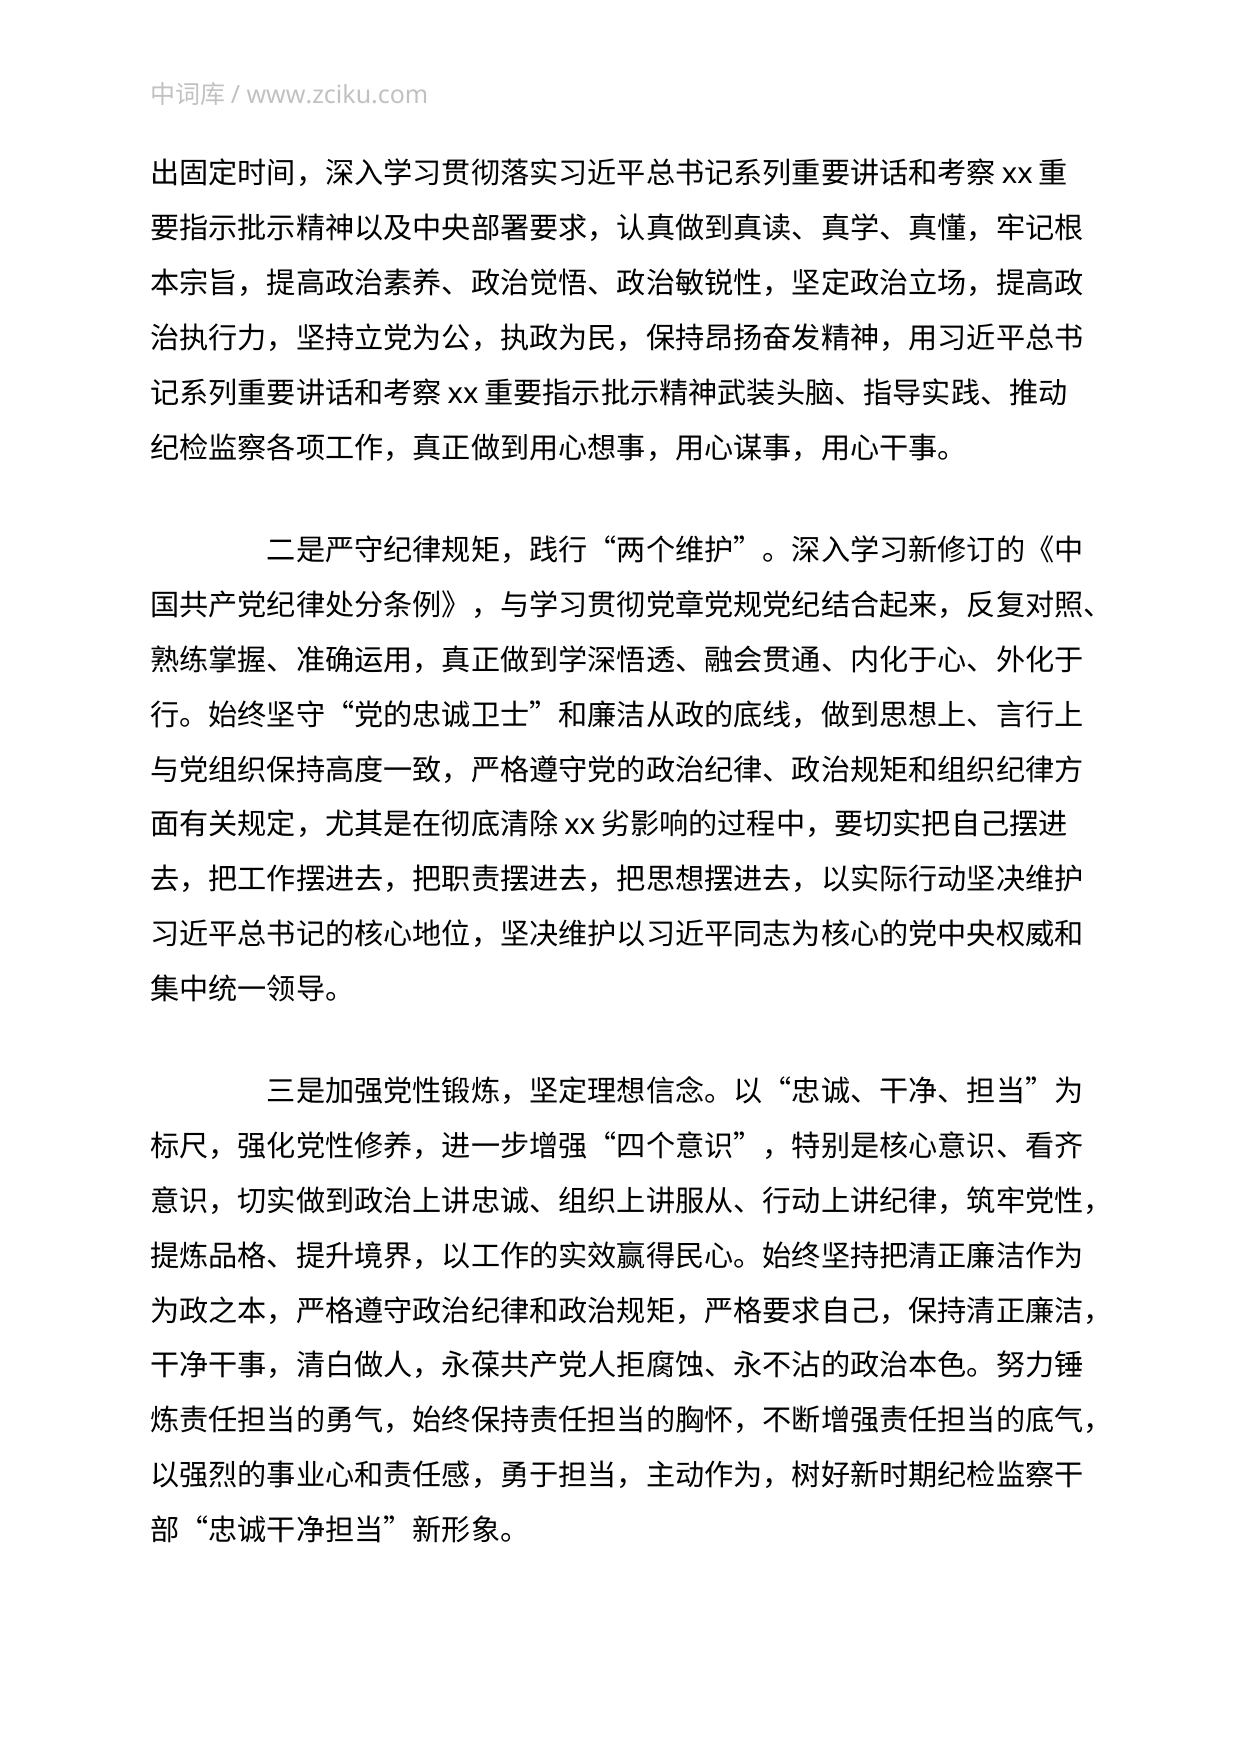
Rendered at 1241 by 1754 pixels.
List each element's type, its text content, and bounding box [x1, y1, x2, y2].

text 三是加强党性锻炼，坚定理想信念。以“忠诚、干净、担当”为标尺，强化党性修养，进一步增强“四个意识”，特别是核心意识、看齐意识，切实做到政治上讲忠诚、组织上讲服从、行动上讲纪律，筑牢党性，提炼品格、提升境界，以工作的实效赢得民心。始终坚持把清正廉洁作为为政之本，严格遵守政治纪律和政治规矩，严格要求自己，保持清正廉洁，干净干事，清白做人，永葆共产党人拒腐蚀、永不沾的政治本色。努力锤炼责任担当的勇气，始终保持责任担当的胸怀，不断增强责任担当的底气，以强烈的事业心和责任感，勇于担当，主动作为，树好新时期纪检监察干部“忠诚干净担当”新形象。 [150, 1067, 1090, 1549]
text 二是严守纪律规矩，践行“两个维护”。深入学习新修订的《中国共产党纪律处分条例》，与学习贯彻党章党规党纪结合起来，反复对照、熟练掌握、准确运用，真正做到学深悟透、融会贯通、内化于心、外化于行。始终坚守“党的忠诚卫士”和廉洁从政的底线，做到思想上、言行上与党组织保持高度一致，严格遵守党的政治纪律、政治规矩和组织纪律方面有关规定，尤其是在彻底清除xx劣影响的过程中，要切实把自己摆进去，把工作摆进去，把职责摆进去，把思想摆进去，以实际行动坚决维护习近平总书记的核心地位，坚决维护以习近平同志为核心的党中央权威和集中统一领导。 [150, 526, 1090, 1008]
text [150, 150, 1090, 467]
